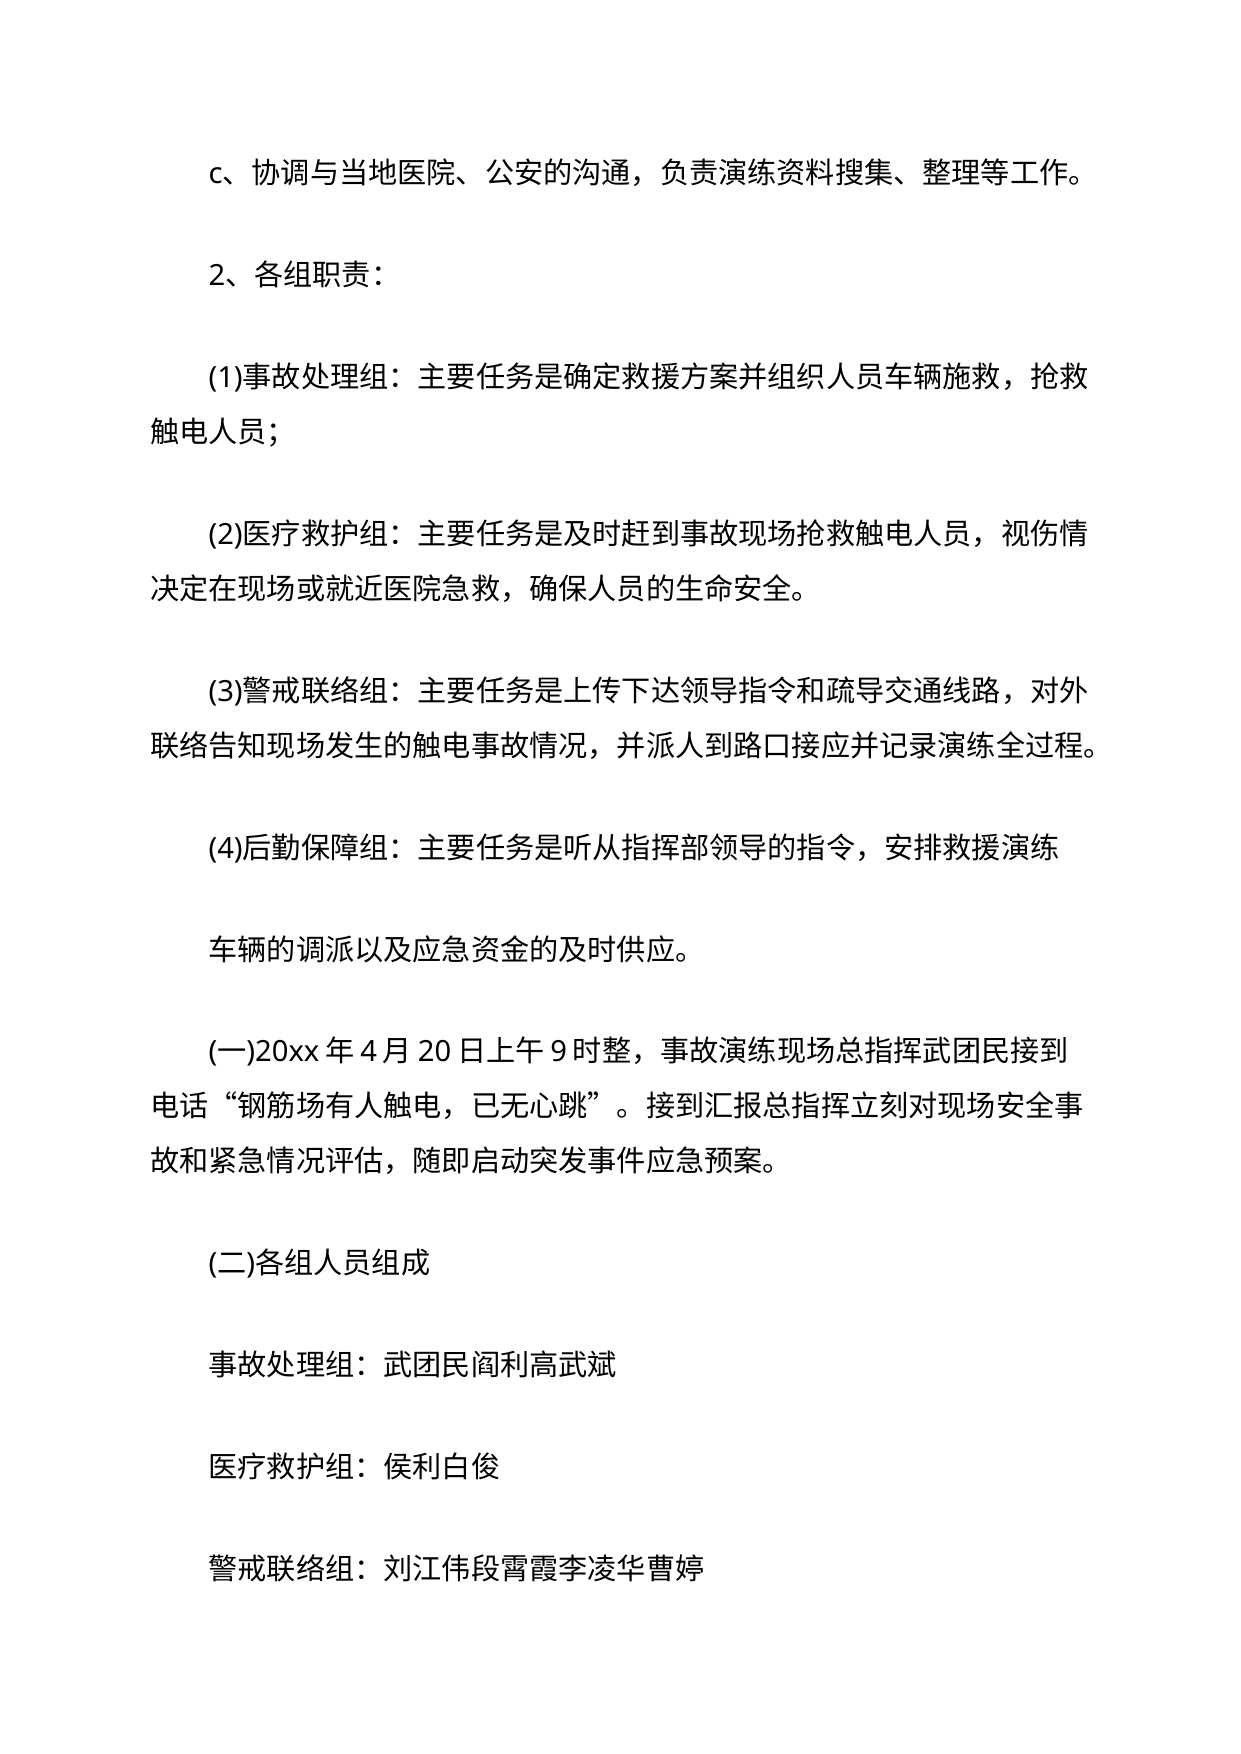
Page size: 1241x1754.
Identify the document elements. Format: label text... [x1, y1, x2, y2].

text (1)事故处理组：主要任务是确定救援方案并组织人员车辆施救，抢救触电人员； [150, 354, 1090, 451]
text 2、各组职责： [150, 252, 1090, 294]
text 车辆的调派以及应急资金的及时供应。 [150, 926, 1090, 968]
text 医疗救护组：侯利白俊 [150, 1443, 1090, 1486]
text (2)医疗救护组：主要任务是及时赶到事故现场抢救触电人员，视伤情决定在现场或就近医院急救，确保人员的生命安全。 [150, 511, 1090, 608]
text (3)警戒联络组：主要任务是上传下达领导指令和疏导交通线路，对外联络告知现场发生的触电事故情况，并派人到路口接应并记录演练全过程。 [150, 667, 1090, 765]
text (二)各组人员组成 [150, 1240, 1090, 1282]
text (4)后勤保障组：主要任务是听从指挥部领导的指令，安排救援演练 [150, 824, 1090, 867]
text c、协调与当地医院、公安的沟通，负责演练资料搜集、整理等工作。 [150, 150, 1090, 192]
text 事故处理组：武团民阎利高武斌 [150, 1342, 1090, 1384]
text 警戒联络组：刘江伟段霄霞李凌华曹婷 [150, 1545, 1090, 1587]
text (一)20xx年4月20日上午9时整，事故演练现场总指挥武团民接到电话“钢筋场有人触电，已无心跳”。接到汇报总指挥立刻对现场安全事故和紧急情况评估，随即启动突发事件应急预案。 [150, 1028, 1090, 1180]
